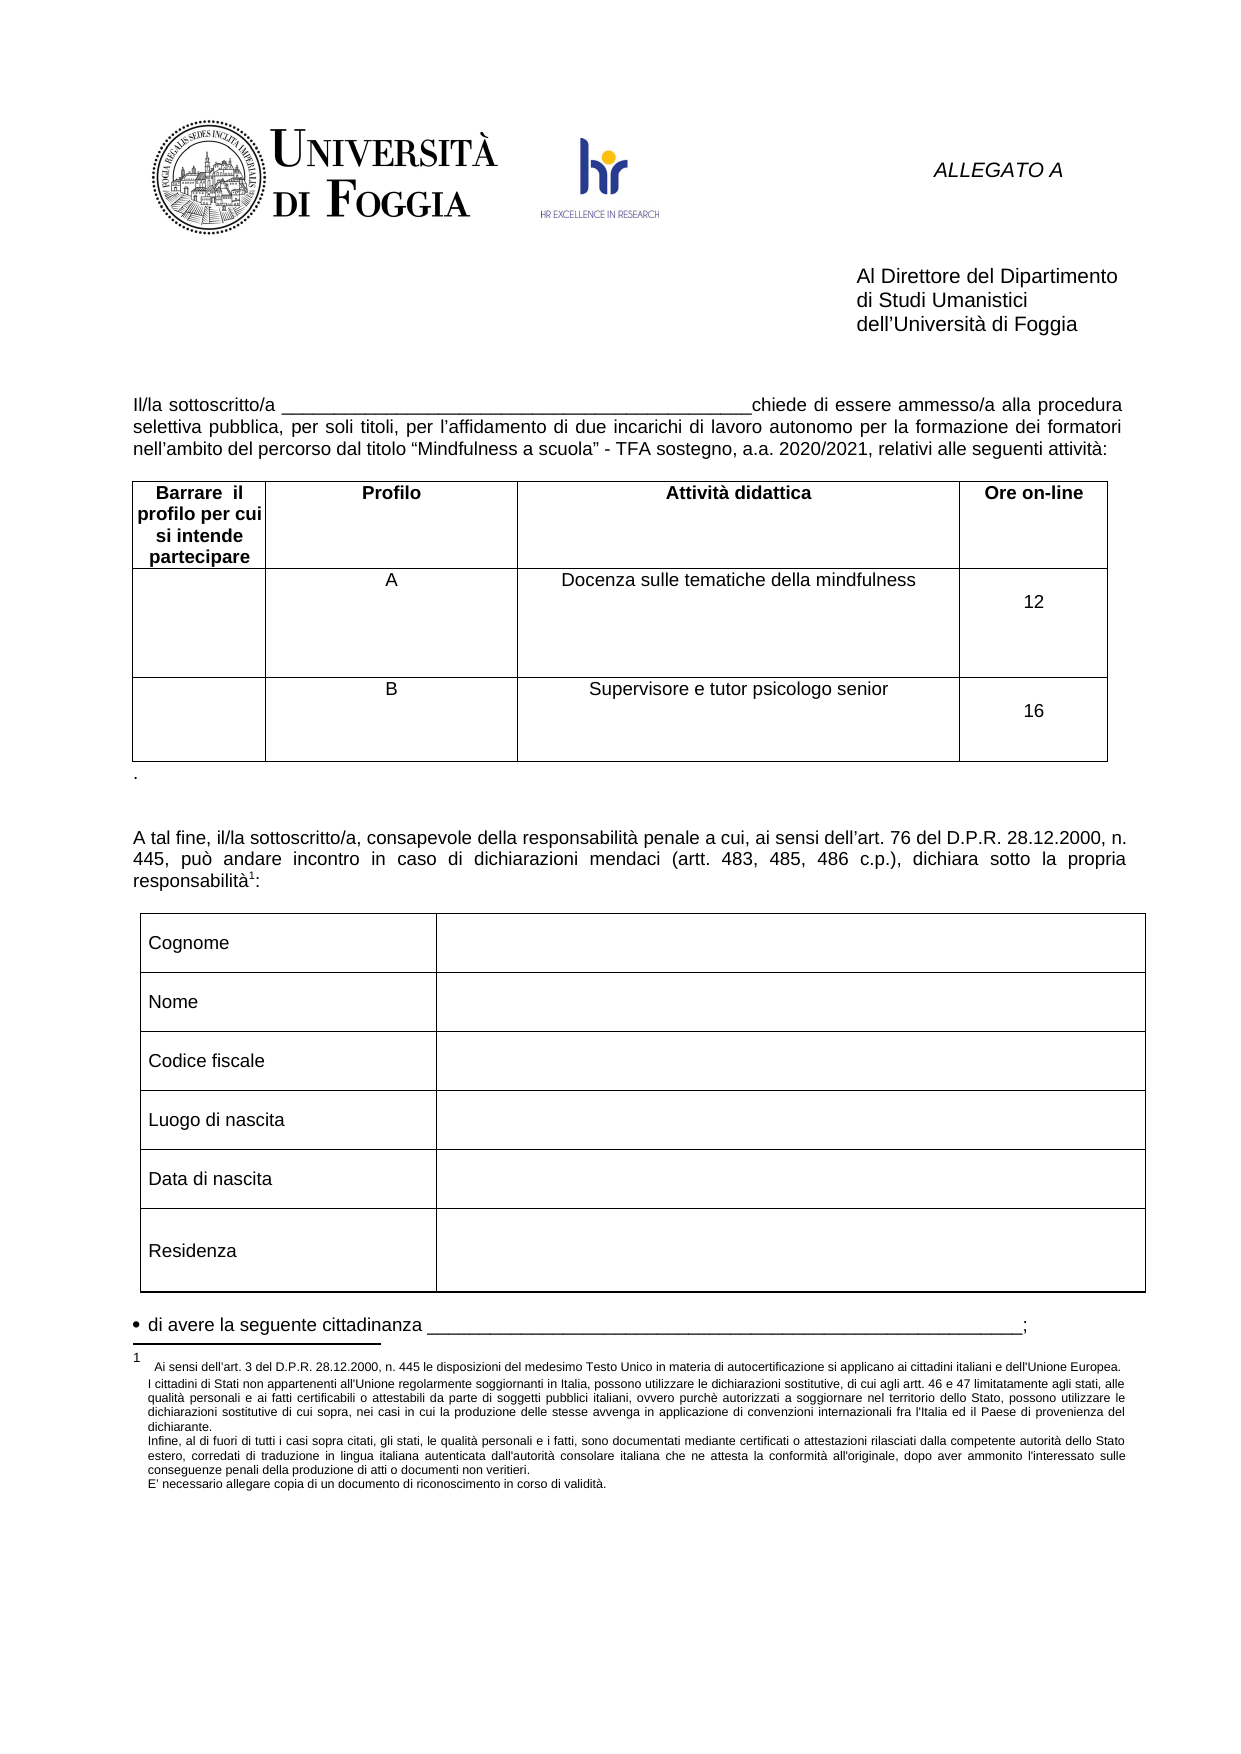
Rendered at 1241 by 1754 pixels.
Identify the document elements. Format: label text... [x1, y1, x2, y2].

text . [133, 762, 1122, 783]
text Al Direttore del Dipartimento di Studi Umanistici dell’Università di Foggia [856, 264, 1122, 336]
table_cell Luogo di nascita [141, 1091, 436, 1149]
text ALLEGATO A [846, 158, 1128, 182]
text A tal fine, il/la sottoscritto/a, consapevole della responsabilità penale a cui, ai sensi dell’art. 76 del D.P.R. 28.12.2000, n. 445, può andare incontro in caso di dichiarazioni mendaci (artt. 483, 485, 486 c.p.), dichiara sotto la propria responsabilità: [133, 826, 1128, 891]
table_header Ore on-line [960, 482, 1107, 568]
table_cell Residenza [141, 1209, 436, 1291]
text Il/la sottoscritto/a _____________________________________________chiede di essere ammesso/a alla procedura selettiva pubblica, per soli titoli, per l’affidamento di due incarichi di lavoro autonomo per la formazione dei formatori nell’ambito del percorso dal titolo “Mindfulness a scuola” - TFA sostegno, a.a. 2020/2021, relativi alle seguenti attività: [133, 394, 1122, 459]
table_cell A [266, 569, 517, 677]
picture [148, 117, 504, 237]
table_cell [133, 569, 265, 677]
table_cell Codice fiscale [141, 1032, 436, 1090]
table_header [437, 914, 1145, 972]
table_header Attività didattica [518, 482, 959, 568]
table_cell [437, 1091, 1145, 1149]
picture [541, 138, 659, 218]
table_cell Nome [141, 973, 436, 1031]
table_cell [437, 1032, 1145, 1090]
table_cell [437, 1150, 1145, 1208]
table_cell 16 [960, 678, 1107, 761]
table_header Profilo [266, 482, 517, 568]
table_header Barrare il profilo per cui si intende partecipare [133, 482, 265, 568]
table_cell Data di nascita [141, 1150, 436, 1208]
table_cell Supervisore e tutor psicologo senior [518, 678, 959, 761]
table_cell 12 [960, 569, 1107, 677]
table_cell Docenza sulle tematiche della mindfulness [518, 569, 959, 677]
list di avere la seguente cittadinanza _________________________________________________________; [133, 1314, 1128, 1336]
table_cell [437, 1209, 1145, 1291]
table_header Cognome [141, 914, 436, 972]
table_cell B [266, 678, 517, 761]
table_cell [133, 678, 265, 761]
table_cell [437, 973, 1145, 1031]
